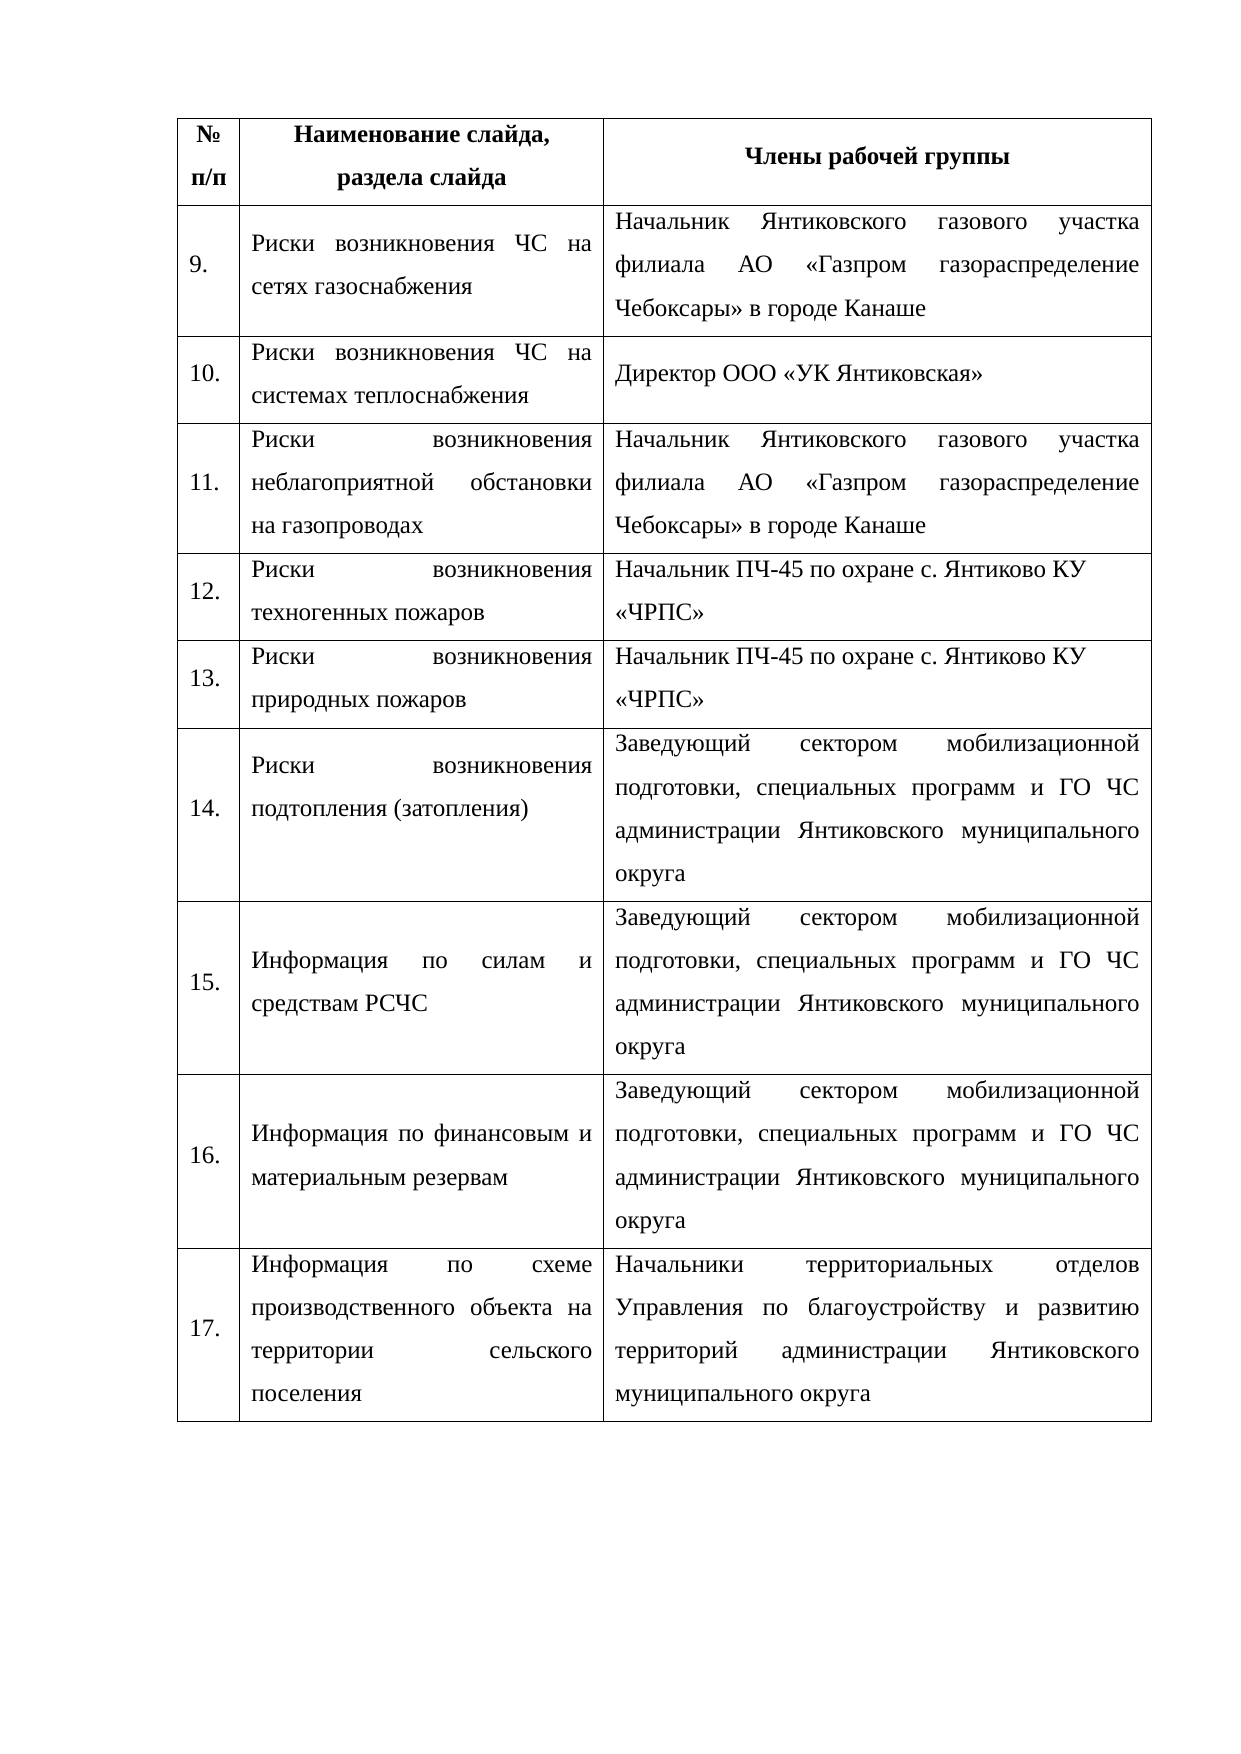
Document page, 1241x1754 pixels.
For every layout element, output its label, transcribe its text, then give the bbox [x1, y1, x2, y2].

table_cell [178, 729, 239, 901]
table_cell Риски возникновения подтопления (затопления) [240, 729, 603, 901]
table_cell Риски возникновения техногенных пожаров [240, 554, 603, 640]
table_cell Заведующий сектором мобилизационной подготовки, специальных программ и ГО ЧС администрации Янтиковского муниципального округа [604, 729, 1151, 901]
table_cell Риски возникновения ЧС на сетях газоснабжения [240, 206, 603, 336]
table_cell [178, 641, 239, 727]
table_cell Заведующий сектором мобилизационной подготовки, специальных программ и ГО ЧС администрации Янтиковского муниципального округа [604, 902, 1151, 1074]
table_cell [178, 554, 239, 640]
table_cell Риски возникновения неблагоприятной обстановки на газопроводах [240, 424, 603, 553]
table_cell Риски возникновения ЧС на системах теплоснабжения [240, 337, 603, 423]
table_cell [178, 902, 239, 1074]
table_cell Риски возникновения природных пожаров [240, 641, 603, 727]
table_cell [178, 206, 239, 336]
table_cell Директор ООО «УК Янтиковская» [604, 337, 1151, 423]
table_cell Начальник Янтиковского газового участка филиала АО «Газпром газораспределение Чебоксары» в городе Канаше [604, 424, 1151, 553]
table_cell Информация по финансовым и материальным резервам [240, 1075, 603, 1248]
table_cell [178, 1249, 239, 1421]
table_cell Начальники территориальных отделов Управления по благоустройству и развитию территорий администрации Янтиковского муниципального округа [604, 1249, 1151, 1421]
table_cell [178, 337, 239, 423]
table_cell Начальник Янтиковского газового участка филиала АО «Газпром газораспределение Чебоксары» в городе Канаше [604, 206, 1151, 336]
table_cell [178, 1075, 239, 1248]
table_header Члены рабочей группы [604, 119, 1151, 205]
table_header № п/п [178, 119, 239, 205]
table_cell Информация по силам и средствам РСЧС [240, 902, 603, 1074]
table_cell Начальник ПЧ-45 по охране с. Янтиково КУ «ЧРПС» [604, 641, 1151, 727]
table_cell Информация по схеме производственного объекта на территории сельского поселения [240, 1249, 603, 1421]
table_cell Заведующий сектором мобилизационной подготовки, специальных программ и ГО ЧС администрации Янтиковского муниципального округа [604, 1075, 1151, 1248]
table_header Наименование слайда, раздела слайда [240, 119, 603, 205]
table_cell [178, 424, 239, 553]
table_cell Начальник ПЧ-45 по охране с. Янтиково КУ «ЧРПС» [604, 554, 1151, 640]
